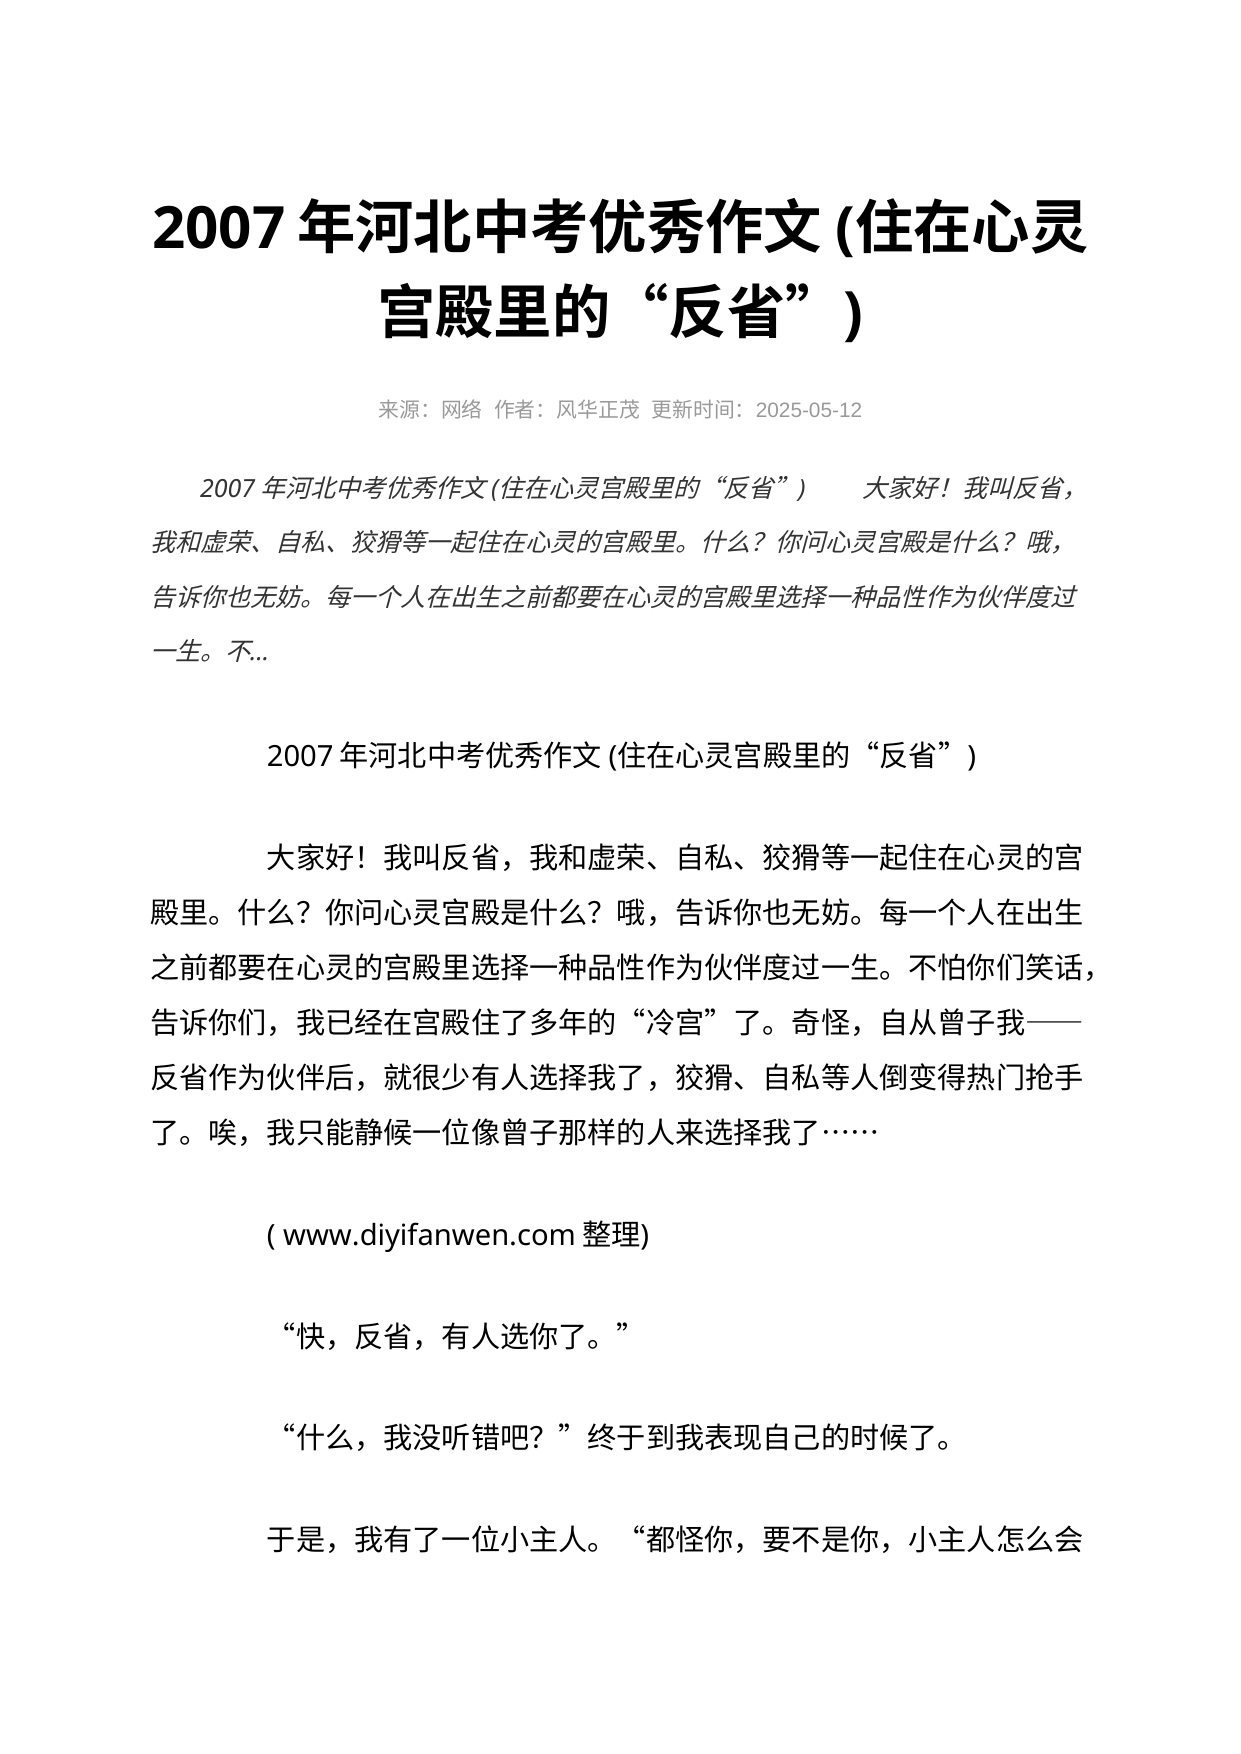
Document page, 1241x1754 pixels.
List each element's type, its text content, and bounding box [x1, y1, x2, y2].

text 2007年河北中考优秀作文 (住在心灵宫殿里的“反省”) [150, 733, 1090, 775]
text “快，反省，有人选你了。” [150, 1313, 1090, 1355]
text 来源：网络 作者：风华正茂 更新时间：2025-05-12 [150, 398, 1090, 422]
text “什么，我没听错吧？”终于到我表现自己的时候了。 [150, 1415, 1090, 1457]
text 大家好！我叫反省，我和虚荣、自私、狡猾等一起住在心灵的宫殿里。什么？你问心灵宫殿是什么？哦，告诉你也无妨。每一个人在出生之前都要在心灵的宫殿里选择一种品性作为伙伴度过一生。不怕你们笑话，告诉你们，我已经在宫殿住了多年的“冷宫”了。奇怪，自从曾子我——反省作为伙伴后，就很少有人选择我了，狡猾、自私等人倒变得热门抢手了。唉，我只能静候一位像曾子那样的人来选择我了…… [150, 835, 1090, 1152]
subtitle 2007年河北中考优秀作文 (住在心灵宫殿里的“反省”) [150, 181, 1090, 351]
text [150, 1517, 1090, 1559]
text ( www.diyifanwen.com整理) [150, 1211, 1090, 1253]
text 2007年河北中考优秀作文 (住在心灵宫殿里的“反省”) 大家好！我叫反省，我和虚荣、自私、狡猾等一起住在心灵的宫殿里。什么？你问心灵宫殿是什么？哦，告诉你也无妨。每一个人在出生之前都要在心灵的宫殿里选择一种品性作为伙伴度过一生。不... [150, 468, 1090, 668]
